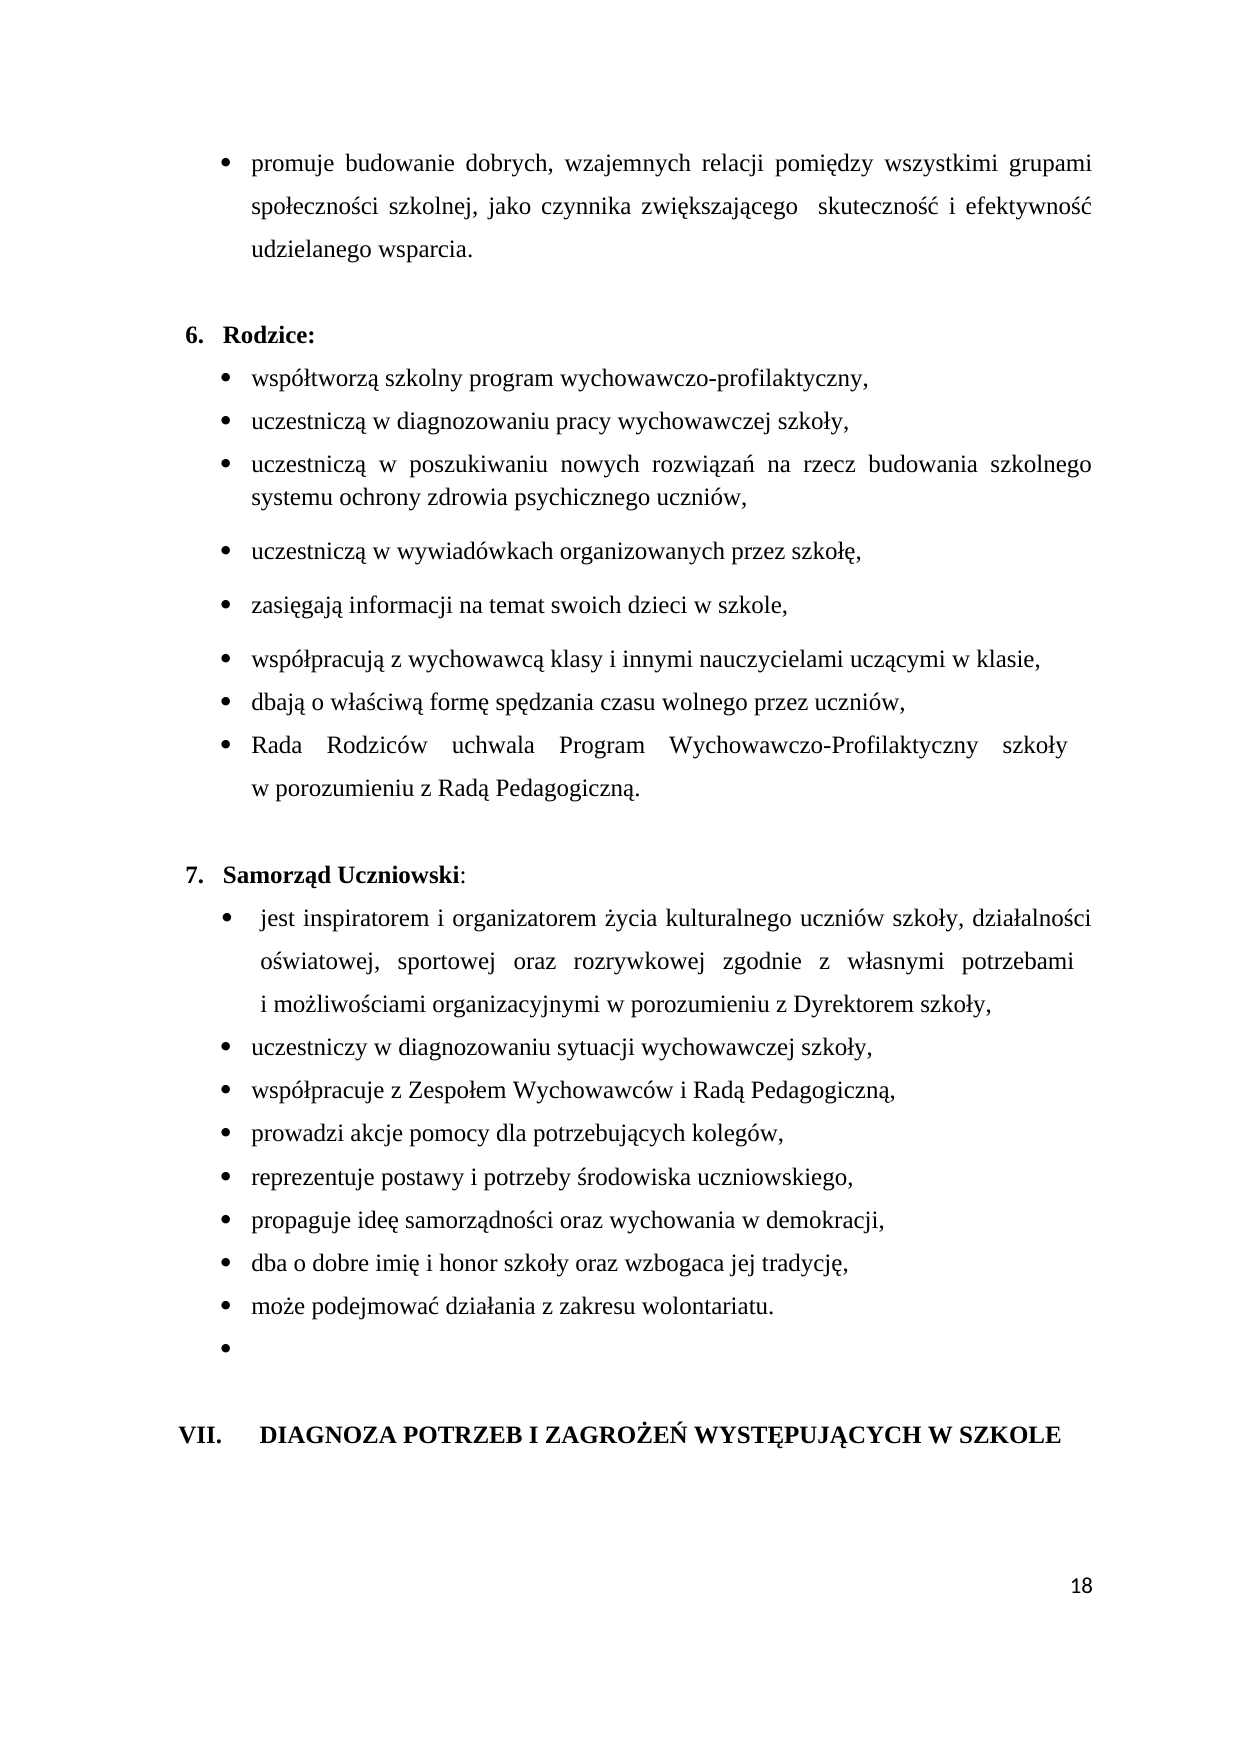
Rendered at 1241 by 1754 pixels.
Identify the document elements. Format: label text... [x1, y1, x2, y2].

list dbają o właściwą formę spędzania czasu wolnego przez uczniów, [221, 687, 1093, 716]
list uczestniczą w diagnozowaniu pracy wychowawczej szkoły, [221, 406, 1093, 435]
list Rada Rodziców uchwala Program Wychowawczo-Profilaktyczny szkoły w porozumieniu z Radą Pedagogiczną. [221, 730, 1093, 802]
list DIAGNOZA POTRZEB I ZAGROŻEŃ WYSTĘPUJĄCYCH W SZKOLE [148, 1420, 1093, 1449]
list uczestniczą w poszukiwaniu nowych rozwiązań na rzecz budowania szkolnego systemu ochrony zdrowia psychicznego uczniów, [221, 449, 1093, 511]
list współtworzą szkolny program wychowawczo-profilaktyczny, [221, 363, 1093, 392]
list uczestniczy w diagnozowaniu sytuacji wychowawczej szkoły, [221, 1032, 1093, 1061]
list może podejmować działania z zakresu wolontariatu. [221, 1291, 1093, 1320]
list współpracują z wychowawcą klasy i innymi nauczycielami uczącymi w klasie, [221, 644, 1093, 673]
list Rodzice: [185, 320, 1093, 349]
list współpracuje z Zespołem Wychowawców i Radą Pedagogiczną, [221, 1075, 1093, 1104]
list Samorząd Uczniowski: [185, 860, 1093, 888]
list propaguje ideę samorządności oraz wychowania w demokracji, [221, 1205, 1093, 1233]
list zasięgają informacji na temat swoich dzieci w szkole, [221, 590, 1093, 619]
list dba o dobre imię i honor szkoły oraz wzbogaca jej tradycję, [221, 1248, 1093, 1277]
list jest inspiratorem i organizatorem życia kulturalnego uczniów szkoły, działalności oświatowej, sportowej oraz rozrywkowej zgodnie z własnymi potrzebami i możliwościami organizacyjnymi w porozumieniu z Dyrektorem szkoły, [223, 903, 1093, 1018]
list reprezentuje postawy i potrzeby środowiska uczniowskiego, [221, 1162, 1093, 1190]
list promuje budowanie dobrych, wzajemnych relacji pomiędzy wszystkimi grupami społeczności szkolnej, jako czynnika zwiększającego skuteczność i efektywność udzielanego wsparcia. [221, 148, 1093, 263]
list uczestniczą w wywiadówkach organizowanych przez szkołę, [221, 536, 1093, 565]
list prowadzi akcje pomocy dla potrzebujących kolegów, [221, 1118, 1093, 1147]
